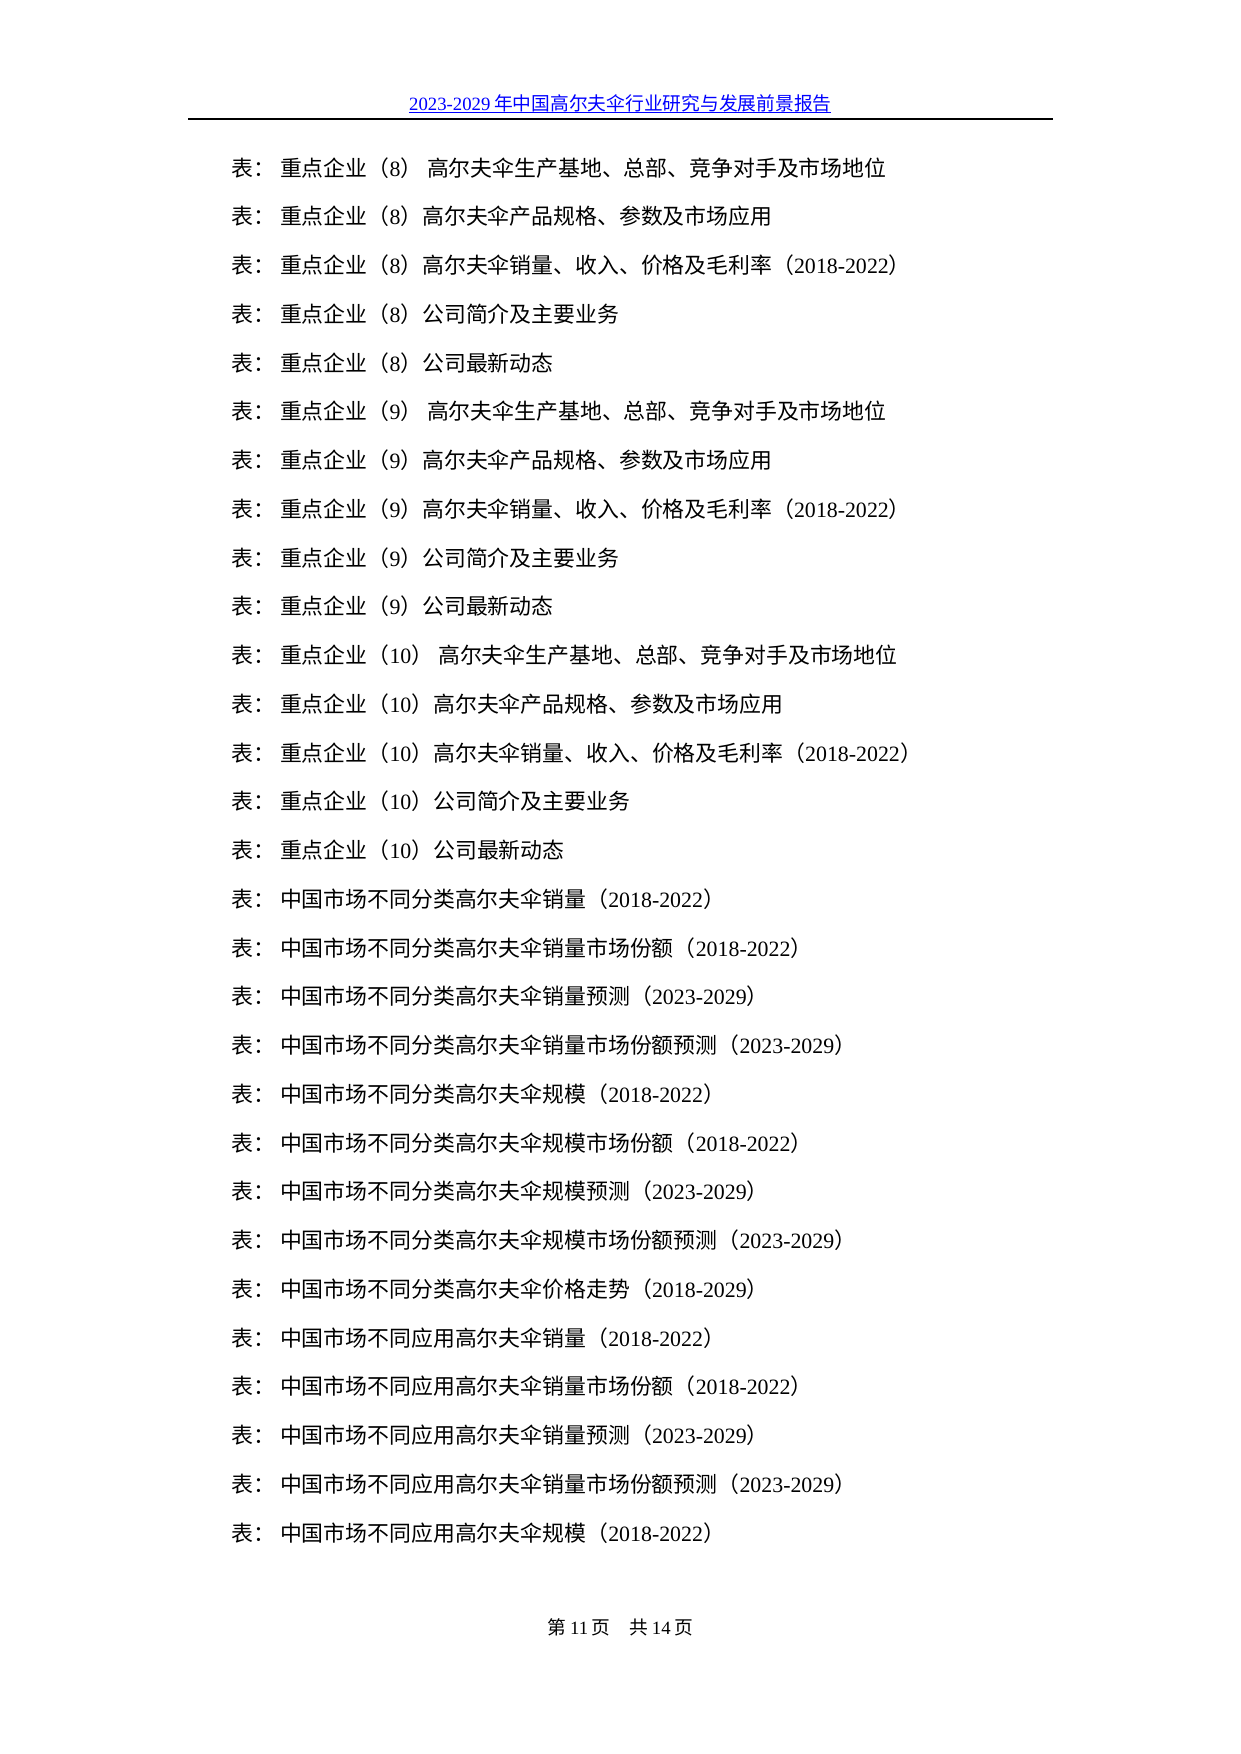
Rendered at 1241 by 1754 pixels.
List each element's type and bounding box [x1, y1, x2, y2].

text [187, 150, 1053, 1548]
